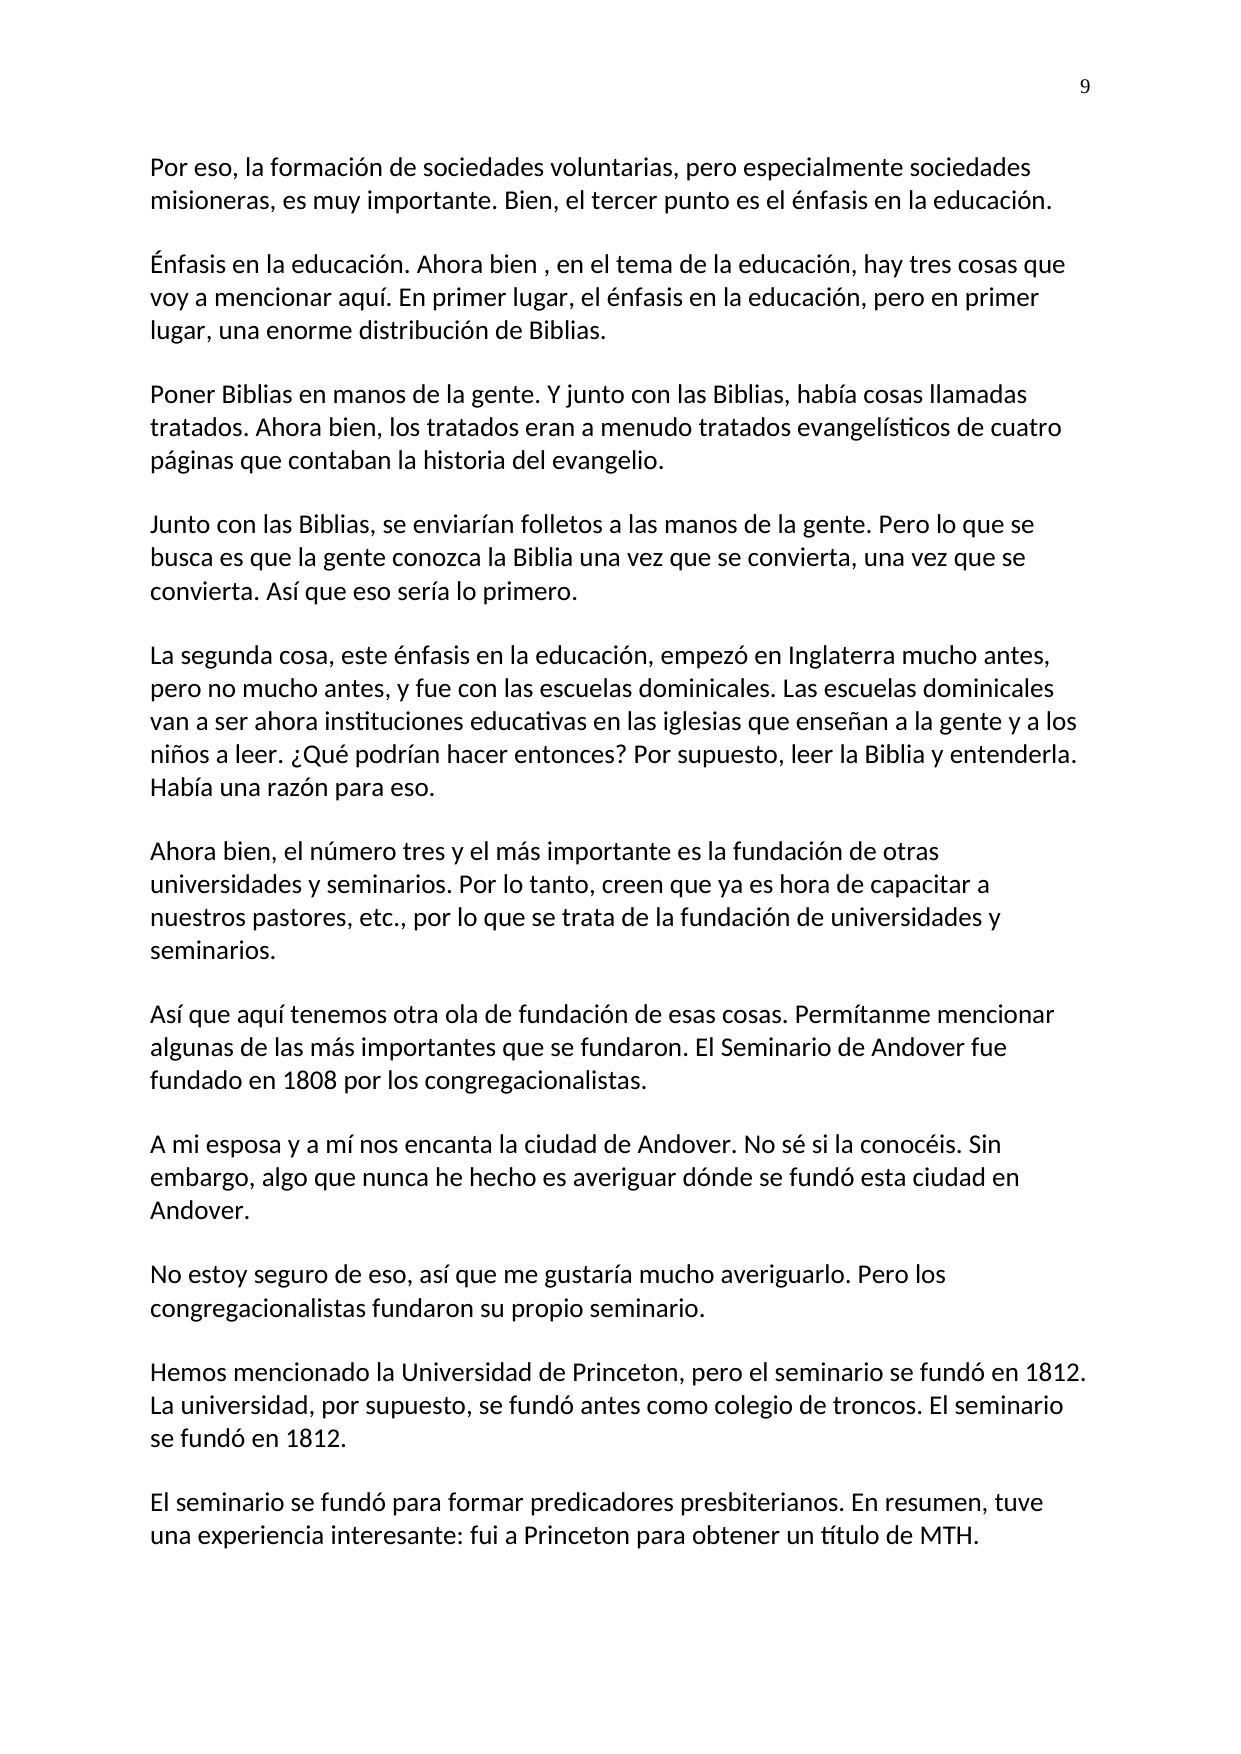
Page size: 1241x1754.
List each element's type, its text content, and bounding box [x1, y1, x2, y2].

text A mi esposa y a mí nos encanta la ciudad de Andover. No sé si la conocéis. Sin embargo, algo que nunca he hecho es averiguar dónde se fundó esta ciudad en Andover. [150, 1127, 1090, 1227]
text Así que aquí tenemos otra ola de fundación de esas cosas. Permítanme mencionar algunas de las más importantes que se fundaron. El Seminario de Andover fue fundado en 1808 por los congregacionalistas. [150, 997, 1090, 1096]
text Poner Biblias en manos de la gente. Y junto con las Biblias, había cosas llamadas tratados. Ahora bien, los tratados eran a menudo tratados evangelísticos de cuatro páginas que contaban la historia del evangelio. [150, 377, 1090, 476]
text Junto con las Biblias, se enviarían folletos a las manos de la gente. Pero lo que se busca es que la gente conozca la Biblia una vez que se convierta, una vez que se convierta. Así que eso sería lo primero. [150, 508, 1090, 607]
text Hemos mencionado la Universidad de Princeton, pero el seminario se fundó en 1812. La universidad, por supuesto, se fundó antes como colegio de troncos. El seminario se fundó en 1812. [150, 1355, 1090, 1454]
text Énfasis en la educación. Ahora bien , en el tema de la educación, hay tres cosas que voy a mencionar aquí. En primer lugar, el énfasis en la educación, pero en primer lugar, una enorme distribución de Biblias. [150, 247, 1090, 346]
text Ahora bien, el número tres y el más importante es la fundación de otras universidades y seminarios. Por lo tanto, creen que ya es hora de capacitar a nuestros pastores, etc., por lo que se trata de la fundación de universidades y seminarios. [150, 834, 1090, 966]
text La segunda cosa, este énfasis en la educación, empezó en Inglaterra mucho antes, pero no mucho antes, y fue con las escuelas dominicales. Las escuelas dominicales van a ser ahora instituciones educativas en las iglesias que enseñan a la gente y a los niños a leer. ¿Qué podrían hacer entonces? Por supuesto, leer la Biblia y entenderla. Había una razón para eso. [150, 638, 1090, 803]
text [150, 150, 1090, 216]
text No estoy seguro de eso, así que me gustaría mucho averiguarlo. Pero los congregacionalistas fundaron su propio seminario. [150, 1258, 1090, 1324]
text El seminario se fundó para formar predicadores presbiterianos. En resumen, tuve una experiencia interesante: fui a Princeton para obtener un título de MTH. [150, 1485, 1090, 1551]
